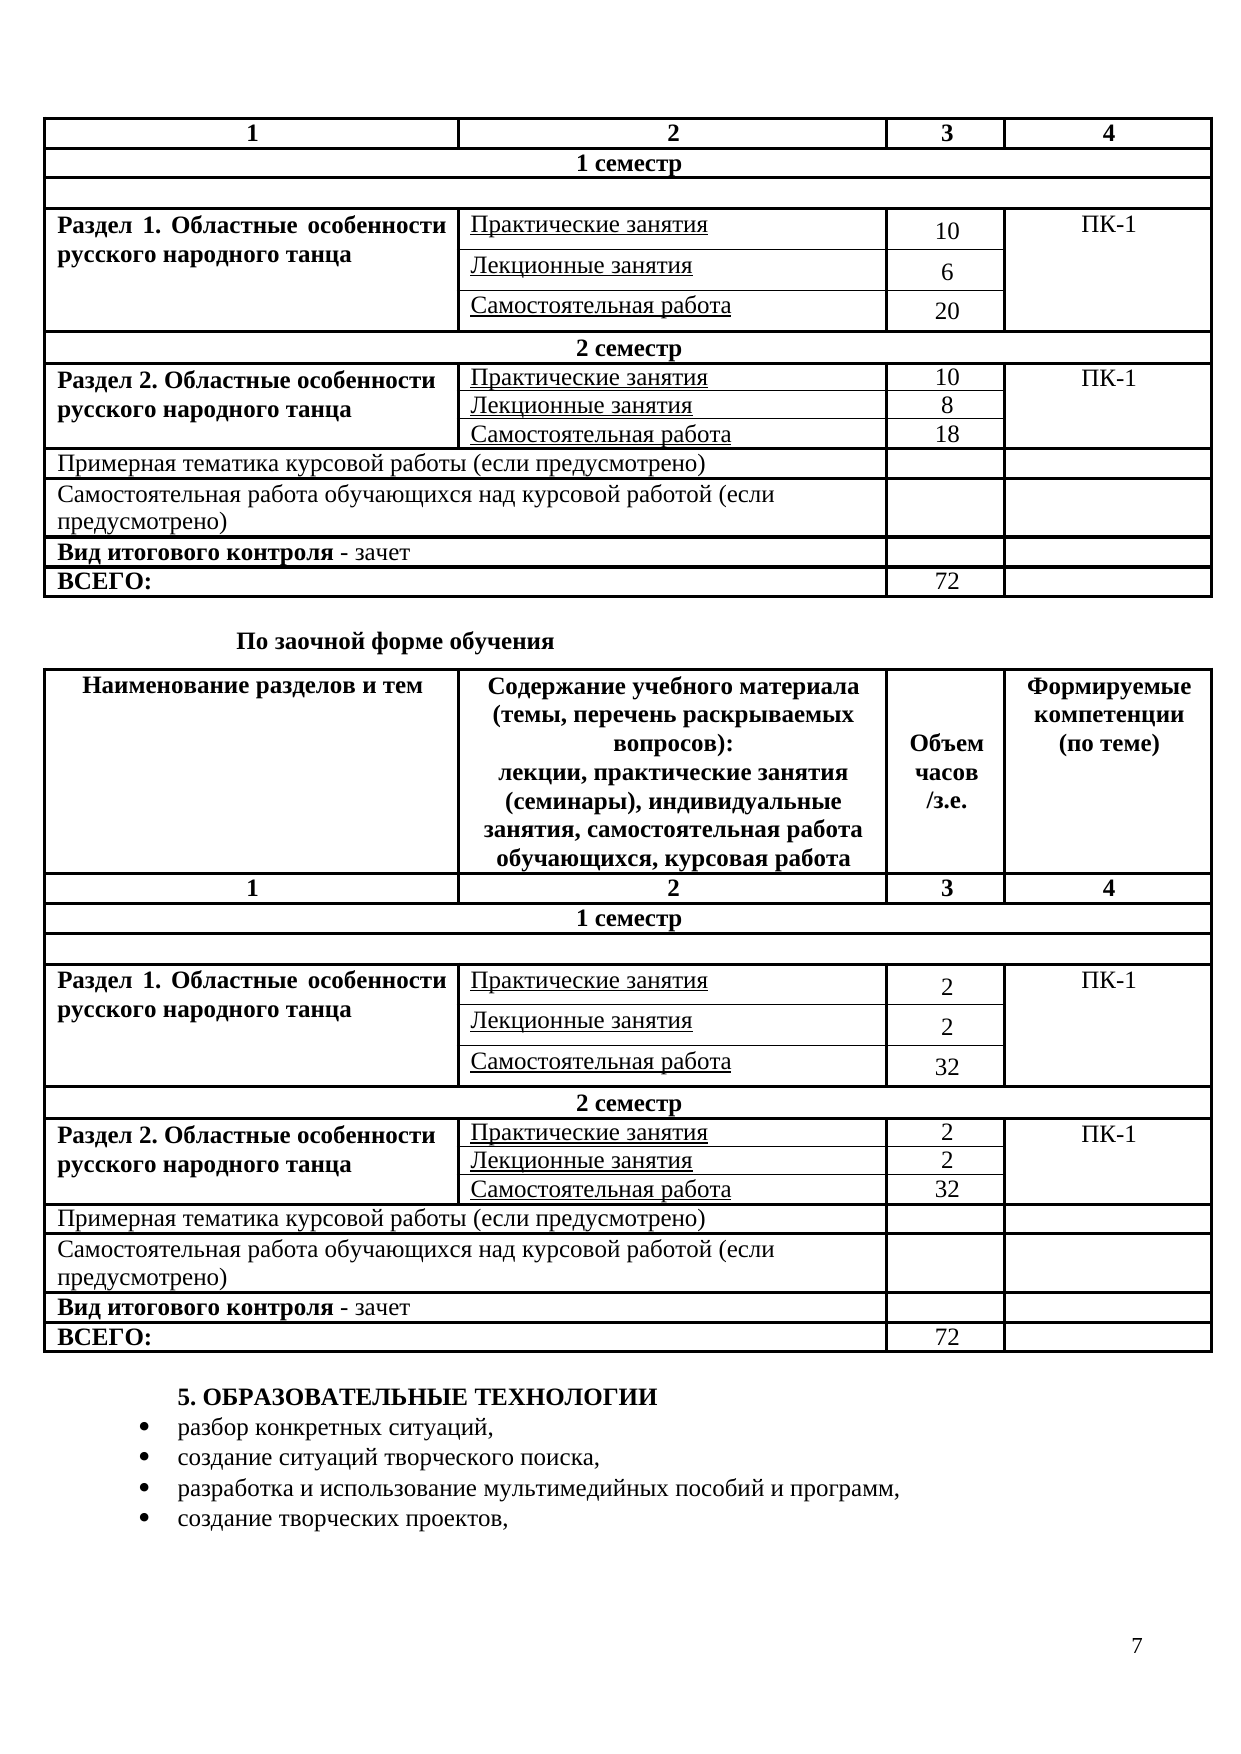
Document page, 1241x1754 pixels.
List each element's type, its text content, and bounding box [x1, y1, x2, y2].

table_header 3 [888, 120, 1003, 147]
list разработка и использование мультимедийных пособий и программ, [140, 1472, 1226, 1502]
table_cell [888, 1294, 1003, 1321]
table_cell 32 [888, 1046, 1003, 1085]
table_cell Практические занятия [460, 966, 885, 1004]
table_cell 2 семестр [46, 333, 1210, 362]
table_cell Практические занятия [460, 365, 885, 390]
table_cell 18 [888, 419, 1003, 447]
table_cell [1006, 539, 1210, 565]
table_cell 6 [888, 250, 1003, 289]
table_cell Примерная тематика курсовой работы (если предусмотрено) [46, 1206, 885, 1232]
table_cell [888, 480, 1003, 535]
table_cell 32 [888, 1175, 1003, 1202]
list разбор конкретных ситуаций, [140, 1411, 1226, 1441]
table_cell Самостоятельная работа [460, 419, 885, 447]
table_cell Лекционные занятия [460, 1005, 885, 1045]
table_cell 20 [888, 291, 1003, 330]
table_cell [1006, 1294, 1210, 1321]
table_cell 10 [888, 365, 1003, 390]
table_cell 4 [1006, 875, 1210, 902]
table_cell [1006, 1235, 1210, 1291]
table_cell 72 [888, 569, 1003, 595]
table_cell Лекционные занятия [460, 1147, 885, 1173]
table_cell 2 семестр [46, 1088, 1210, 1117]
table_cell ПК-1 [1006, 1120, 1210, 1202]
table_header 4 [1006, 120, 1210, 147]
table_cell 1 семестр [46, 150, 1210, 176]
table_header Наименование разделов и тем [46, 671, 457, 872]
table_cell Практические занятия [460, 210, 885, 249]
table_cell [1006, 450, 1210, 477]
table_cell 1 [46, 875, 457, 902]
list создание ситуаций творческого поиска, [140, 1441, 1226, 1472]
table_header Объем часов /з.е. [888, 671, 1003, 872]
table_cell 8 [888, 391, 1003, 418]
table_cell Лекционные занятия [460, 250, 885, 289]
table_cell 2 [888, 1120, 1003, 1146]
table_cell Раздел 2. Областные особенности русского народного танца [46, 1120, 457, 1202]
table_cell 72 [888, 1324, 1003, 1350]
table_cell [1006, 569, 1210, 595]
subtitle По заочной форме обучения [236, 626, 1226, 655]
table_cell Примерная тематика курсовой работы (если предусмотрено) [46, 450, 885, 477]
table_cell Раздел 2. Областные особенности русского народного танца [46, 365, 457, 447]
table_cell 1 семестр [46, 905, 1210, 932]
table_cell ПК-1 [1006, 966, 1210, 1085]
table_header Содержание учебного материала (темы, перечень раскрываемых вопросов): лекции, практические занятия (семинары), индивидуальные занятия, самостоятельная работа обучающихся, курсовая работа [460, 671, 885, 872]
list ОБРАЗОВАТЕЛЬНЫЕ ТЕХНОЛОГИИ [177, 1382, 1226, 1411]
table_cell [888, 539, 1003, 565]
table_cell 10 [888, 210, 1003, 249]
table_cell ВСЕГО: [46, 569, 885, 595]
table_cell ВСЕГО: [46, 1324, 885, 1350]
table_cell Практические занятия [460, 1120, 885, 1146]
table_cell Вид итогового контроля - зачет [46, 1294, 885, 1321]
table_cell Лекционные занятия [460, 391, 885, 418]
table_cell 2 [888, 1147, 1003, 1173]
table_cell Самостоятельная работа [460, 1046, 885, 1085]
table_cell 2 [460, 875, 885, 902]
table_header Формируемые компетенции (по теме) [1006, 671, 1210, 872]
table_cell 2 [888, 1005, 1003, 1045]
table_cell ПК-1 [1006, 365, 1210, 447]
table_cell 2 [888, 966, 1003, 1004]
table_cell [1006, 1324, 1210, 1350]
table_cell [888, 450, 1003, 477]
table_cell [888, 1235, 1003, 1291]
table_header 1 [46, 120, 457, 147]
table_cell Вид итогового контроля - зачет [46, 539, 885, 565]
table_cell 3 [888, 875, 1003, 902]
table_cell Самостоятельная работа [460, 291, 885, 330]
table_cell Самостоятельная работа [460, 1175, 885, 1202]
table_cell [46, 935, 1210, 962]
table_cell [46, 179, 1210, 207]
table_cell Раздел 1. Областные особенности русского народного танца [46, 210, 457, 330]
table_cell ПК-1 [1006, 210, 1210, 330]
table_cell Самостоятельная работа обучающихся над курсовой работой (если предусмотрено) [46, 1235, 885, 1291]
table_cell Раздел 1. Областные особенности русского народного танца [46, 966, 457, 1085]
table_cell Самостоятельная работа обучающихся над курсовой работой (если предусмотрено) [46, 480, 885, 535]
table_cell [888, 1206, 1003, 1232]
table_cell [1006, 1206, 1210, 1232]
list создание творческих проектов, [140, 1502, 1226, 1533]
table_header 2 [460, 120, 885, 147]
table_cell [1006, 480, 1210, 535]
